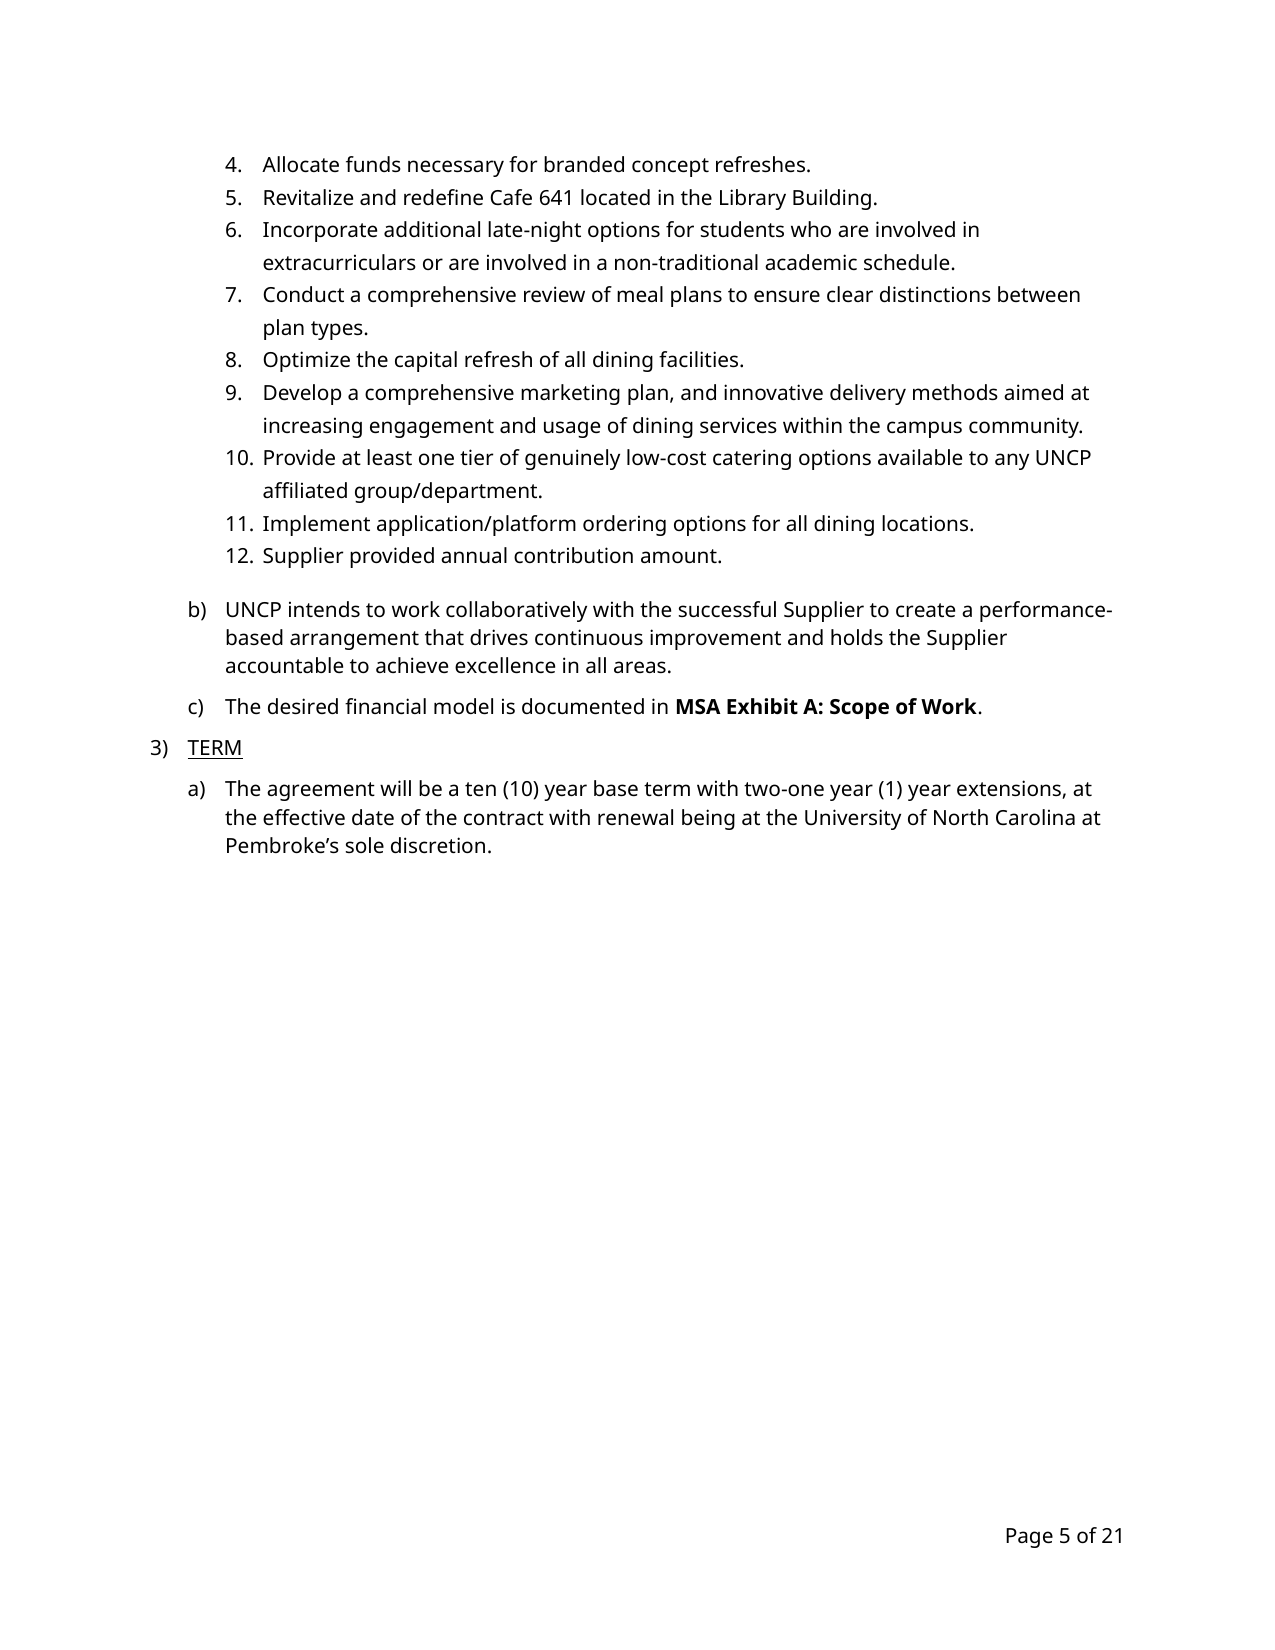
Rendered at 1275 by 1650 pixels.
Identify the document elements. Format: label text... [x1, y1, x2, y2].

list Allocate funds necessary for branded concept refreshes. [225, 150, 1125, 178]
list Provide at least one tier of genuinely low-cost catering options available to any UNCP affiliated group/department. [225, 443, 1125, 504]
list Incorporate additional late-night options for students who are involved in extracurriculars or are involved in a non-traditional academic schedule. [225, 215, 1125, 276]
list Implement application/platform ordering options for all dining locations. [225, 509, 1125, 537]
list The agreement will be a ten (10) year base term with two-one year (1) year extensions, at the effective date of the contract with renewal being at the University of North Carolina at Pembroke’s sole discretion. [187, 774, 1125, 860]
list Develop a comprehensive marketing plan, and innovative delivery methods aimed at increasing engagement and usage of dining services within the campus community. [225, 378, 1125, 439]
list Revitalize and redefine Cafe 641 located in the Library Building. [225, 183, 1125, 211]
list Optimize the capital refresh of all dining facilities. [225, 346, 1125, 374]
list The desired financial model is documented in MSA Exhibit A: Scope of Work. [187, 692, 1125, 721]
list Conduct a comprehensive review of meal plans to ensure clear distinctions between plan types. [225, 280, 1125, 341]
list TERM [150, 733, 1125, 762]
list UNCP intends to work collaboratively with the successful Supplier to create a performance-based arrangement that drives continuous improvement and holds the Supplier accountable to achieve excellence in all areas. [187, 595, 1125, 680]
list Supplier provided annual contribution amount. [225, 541, 1125, 570]
